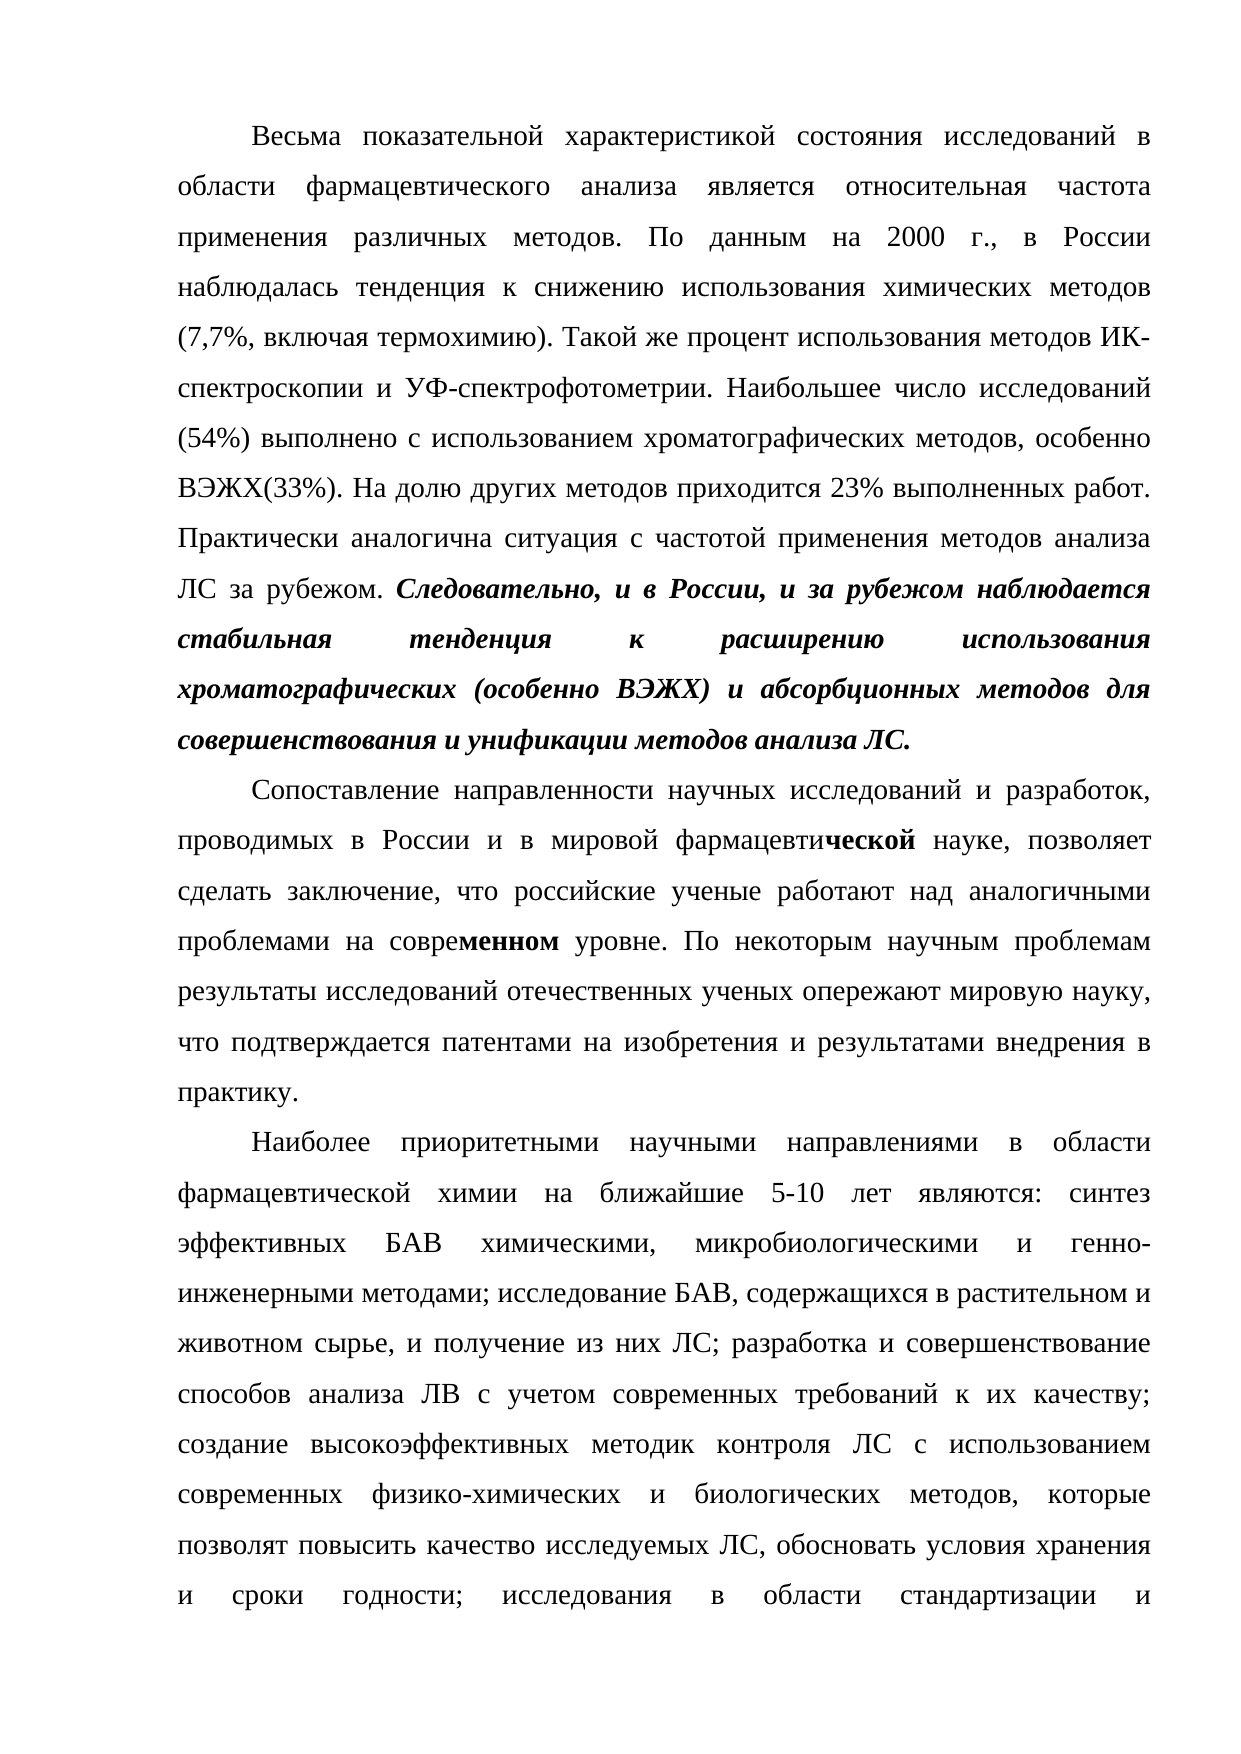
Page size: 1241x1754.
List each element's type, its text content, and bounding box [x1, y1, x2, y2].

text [177, 1124, 1152, 1611]
text Весьма показательной характеристикой состояния исследований в области фармацевтического анализа является относительная частота применения различных методов. По данным на 2000 г., в России наблюдалась тенденция к снижению использования химических методов (7,7%, включая термохимию). Такой же процент использования методов ИК-спектроскопии и УФ-спектрофотометрии. Наибольшее число исследований (54%) выполнено с использованием хроматографических методов, особенно ВЭЖХ(33%). На долю других методов приходится 23% выполненных работ. Практически аналогична ситуация с частотой применения методов анализа ЛС за рубежом. Следовательно, и в России, и за рубежом наблюдается стабильная тенденция к расширению использования хроматографических (особенно ВЭЖХ) и абсорбционных методов для совершенствования и унификации методов анализа ЛС. [177, 118, 1152, 755]
text Сопоставление направленности научных исследований и разработок, проводимых в России и в мировой фармацевтической науке, позволяет сделать заключение, что российские ученые работают над аналогичными проблемами на современном уровне. По некоторым научным проблемам результаты исследований отечественных ученых опережают мировую науку, что подтверждается патентами на изобретения и результатами внедрения в практику. [177, 772, 1152, 1108]
